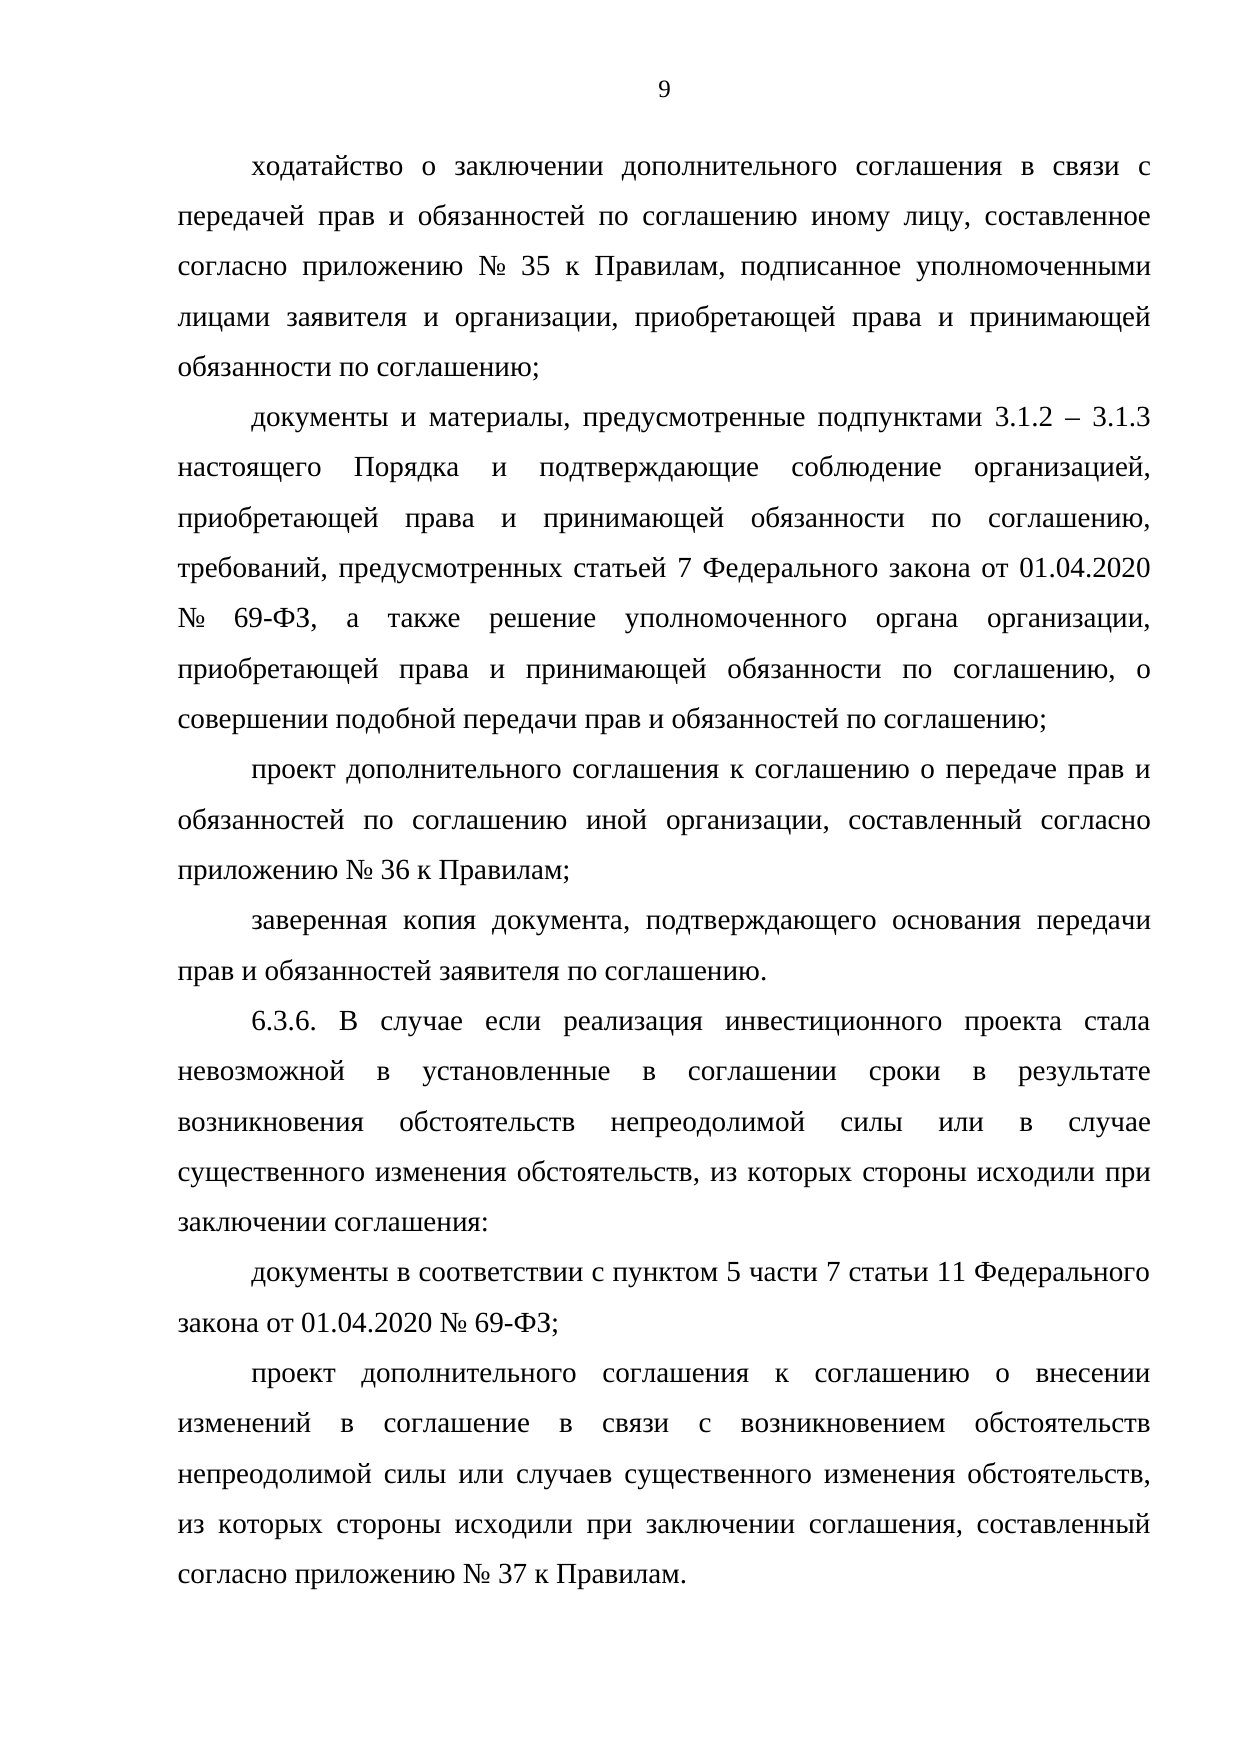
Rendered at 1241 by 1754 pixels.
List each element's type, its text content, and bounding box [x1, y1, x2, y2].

text проект дополнительного соглашения к соглашению о передаче прав и обязанностей по соглашению иной организации, составленный согласно приложению № 36 к Правилам; [177, 751, 1152, 886]
text заверенная копия документа, подтверждающего основания передачи прав и обязанностей заявителя по соглашению. [177, 902, 1152, 986]
text проект дополнительного соглашения к соглашению о внесении изменений в соглашение в связи с возникновением обстоятельств непреодолимой силы или случаев существенного изменения обстоятельств, из которых стороны исходили при заключении соглашения, составленный согласно приложению № 37 к Правилам. [177, 1355, 1152, 1590]
text документы и материалы, предусмотренные подпунктами 3.1.2 – 3.1.3 настоящего Порядка и подтверждающие соблюдение организацией, приобретающей права и принимающей обязанности по соглашению, требований, предусмотренных статьей 7 Федерального закона от 01.04.2020 № 69-ФЗ, а также решение уполномоченного органа организации, приобретающей права и принимающей обязанности по соглашению, о совершении подобной передачи прав и обязанностей по соглашению; [177, 399, 1152, 735]
text 6.3.6. В случае если реализация инвестиционного проекта стала невозможной в установленные в соглашении сроки в результате возникновения обстоятельств непреодолимой силы или в случае существенного изменения обстоятельств, из которых стороны исходили при заключении соглашения: [177, 1003, 1152, 1238]
text ходатайство о заключении дополнительного соглашения в связи с передачей прав и обязанностей по соглашению иному лицу, составленное согласно приложению № 35 к Правилам, подписанное уполномоченными лицами заявителя и организации, приобретающей права и принимающей обязанности по соглашению; [177, 148, 1152, 382]
text документы в соответствии с пунктом 5 части 7 статьи 11 Федерального закона от 01.04.2020 № 69-ФЗ; [177, 1254, 1152, 1338]
